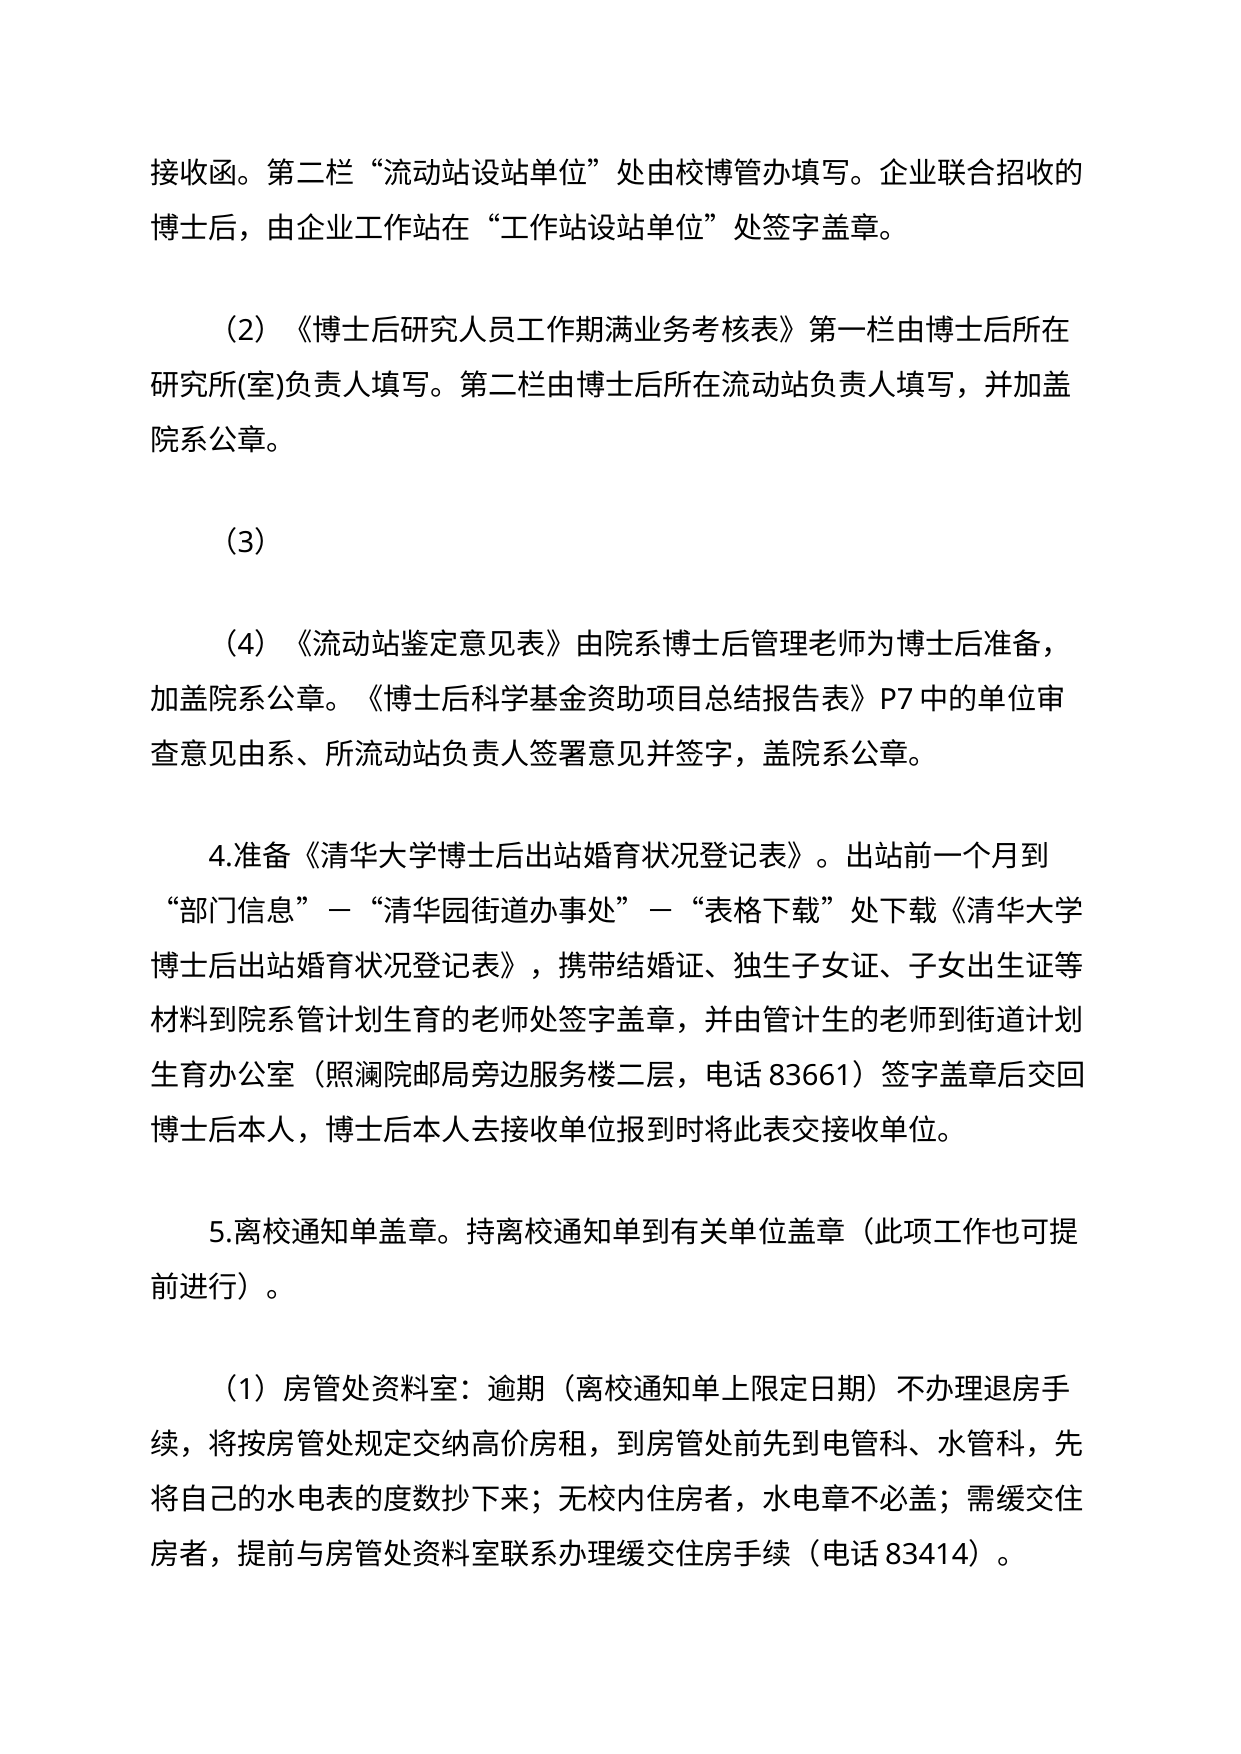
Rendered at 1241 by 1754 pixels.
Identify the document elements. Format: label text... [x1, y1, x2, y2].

text （1）房管处资料室：逾期（离校通知单上限定日期）不办理退房手续，将按房管处规定交纳高价房租，到房管处前先到电管科、水管科，先将自己的水电表的度数抄下来；无校内住房者，水电章不必盖；需缓交住房者，提前与房管处资料室联系办理缓交住房手续（电话83414）。 [150, 1365, 1090, 1573]
text （3） [150, 518, 1090, 561]
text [150, 150, 1090, 247]
text （2）《博士后研究人员工作期满业务考核表》第一栏由博士后所在研究所(室)负责人填写。第二栏由博士后所在流动站负责人填写，并加盖院系公章。 [150, 307, 1090, 459]
text 4.准备《清华大学博士后出站婚育状况登记表》。出站前一个月到“部门信息”－“清华园街道办事处”－“表格下载”处下载《清华大学博士后出站婚育状况登记表》，携带结婚证、独生子女证、子女出生证等材料到院系管计划生育的老师处签字盖章，并由管计生的老师到街道计划生育办公室（照澜院邮局旁边服务楼二层，电话83661）签字盖章后交回博士后本人，博士后本人去接收单位报到时将此表交接收单位。 [150, 832, 1090, 1149]
text 5.离校通知单盖章。持离校通知单到有关单位盖章（此项工作也可提前进行）。 [150, 1209, 1090, 1306]
text （4）《流动站鉴定意见表》由院系博士后管理老师为博士后准备，加盖院系公章。《博士后科学基金资助项目总结报告表》P7中的单位审查意见由系、所流动站负责人签署意见并签字，盖院系公章。 [150, 620, 1090, 773]
